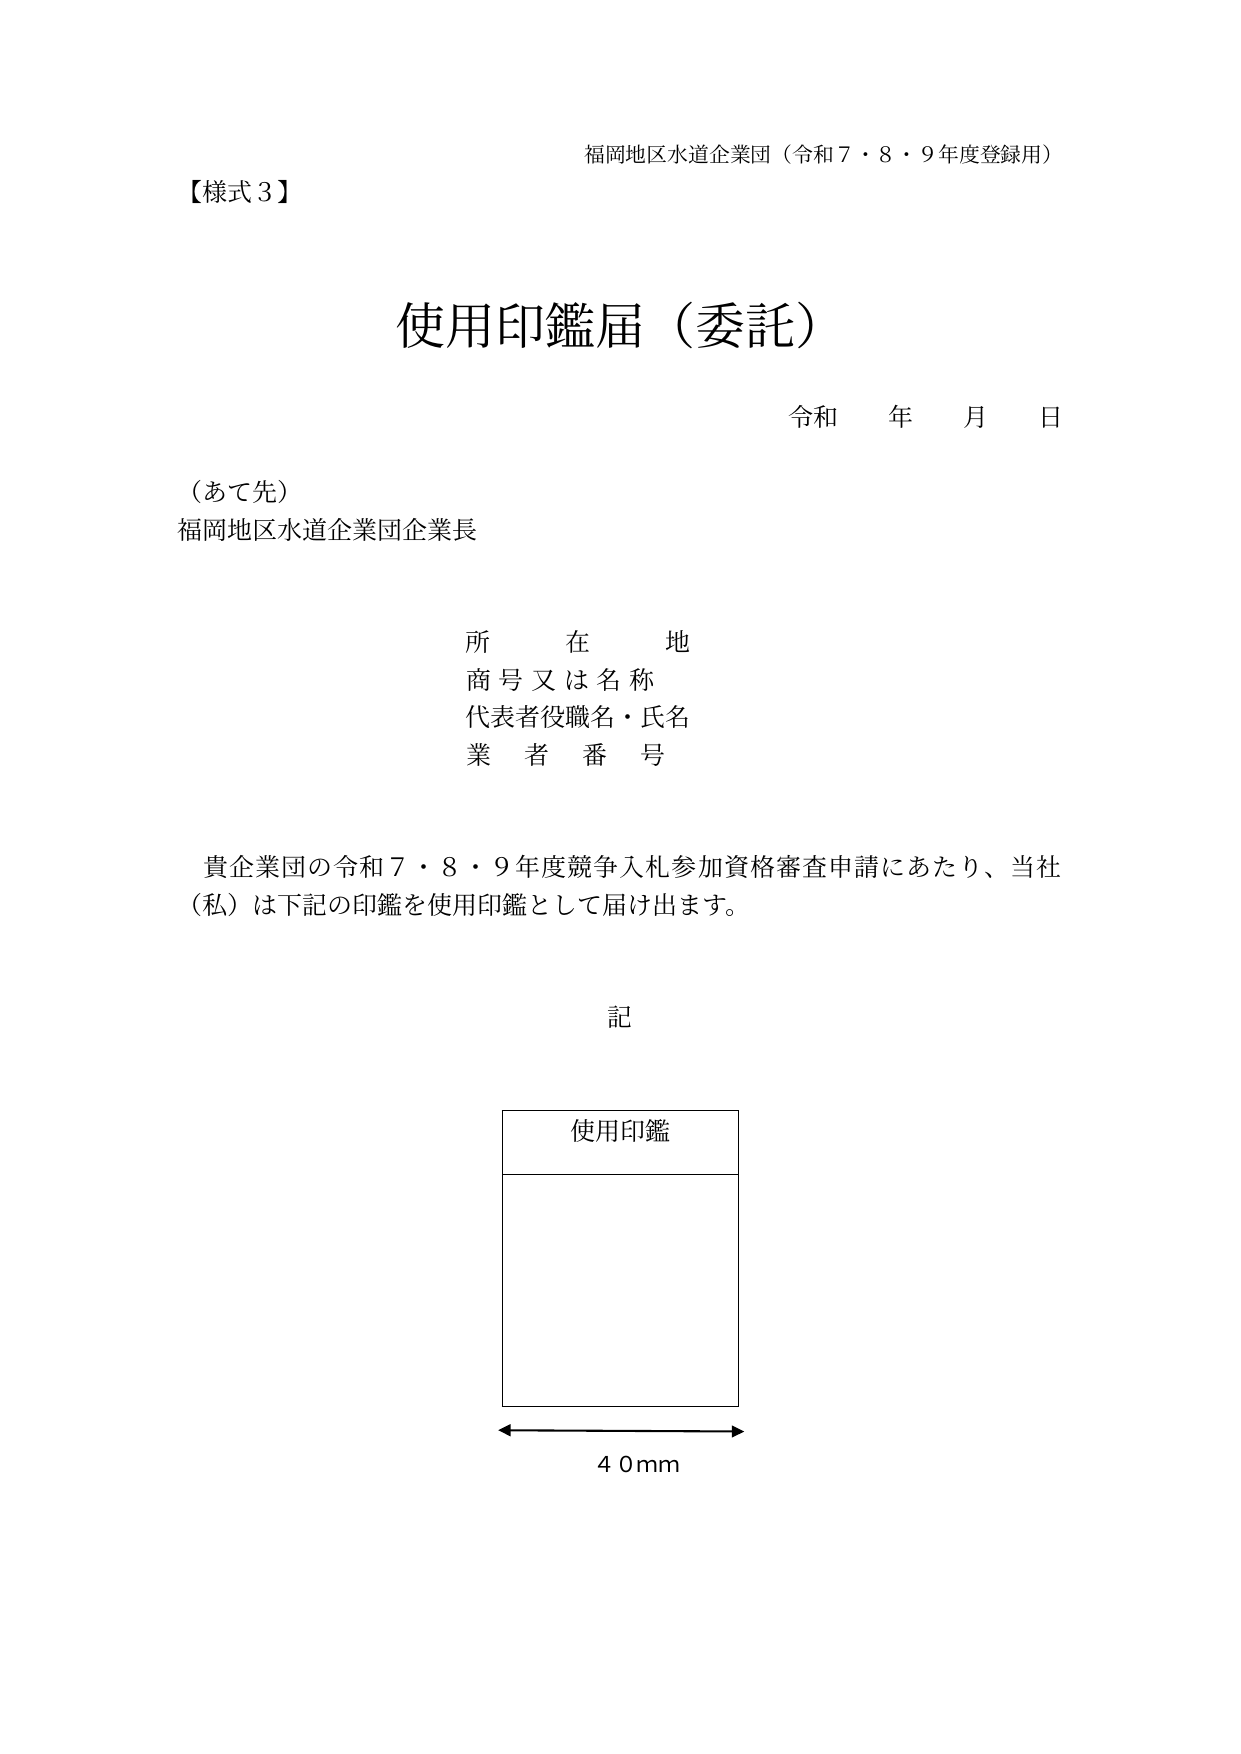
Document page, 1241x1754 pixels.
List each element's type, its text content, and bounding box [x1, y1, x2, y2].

text 代表者役職名・氏名 [177, 697, 1063, 735]
text 所 在 地 [177, 622, 1063, 660]
text 商 号 又 は 名 称 [177, 660, 1063, 697]
text ４０ｍｍ [177, 1444, 1063, 1482]
text 令和 年 月 日 [177, 397, 1063, 435]
text 貴企業団の令和７・８・９年度競争入札参加資格審査申請にあたり、当社（私）は下記の印鑑を使用印鑑として届け出ます。 [177, 847, 1063, 922]
text 使用印鑑届（委託） [177, 285, 1063, 360]
table_cell [503, 1175, 738, 1406]
text （あて先） [177, 472, 1063, 510]
subtitle 記 [177, 997, 1063, 1035]
text 業 者 番 号 [177, 735, 1063, 772]
text 福岡地区水道企業団企業長 [177, 510, 1063, 547]
text 【様式３】 [177, 172, 1063, 210]
text 福岡地区水道企業団（令和７・８・９年度登録用） [177, 135, 1063, 172]
table_header 使用印鑑 [503, 1111, 738, 1173]
